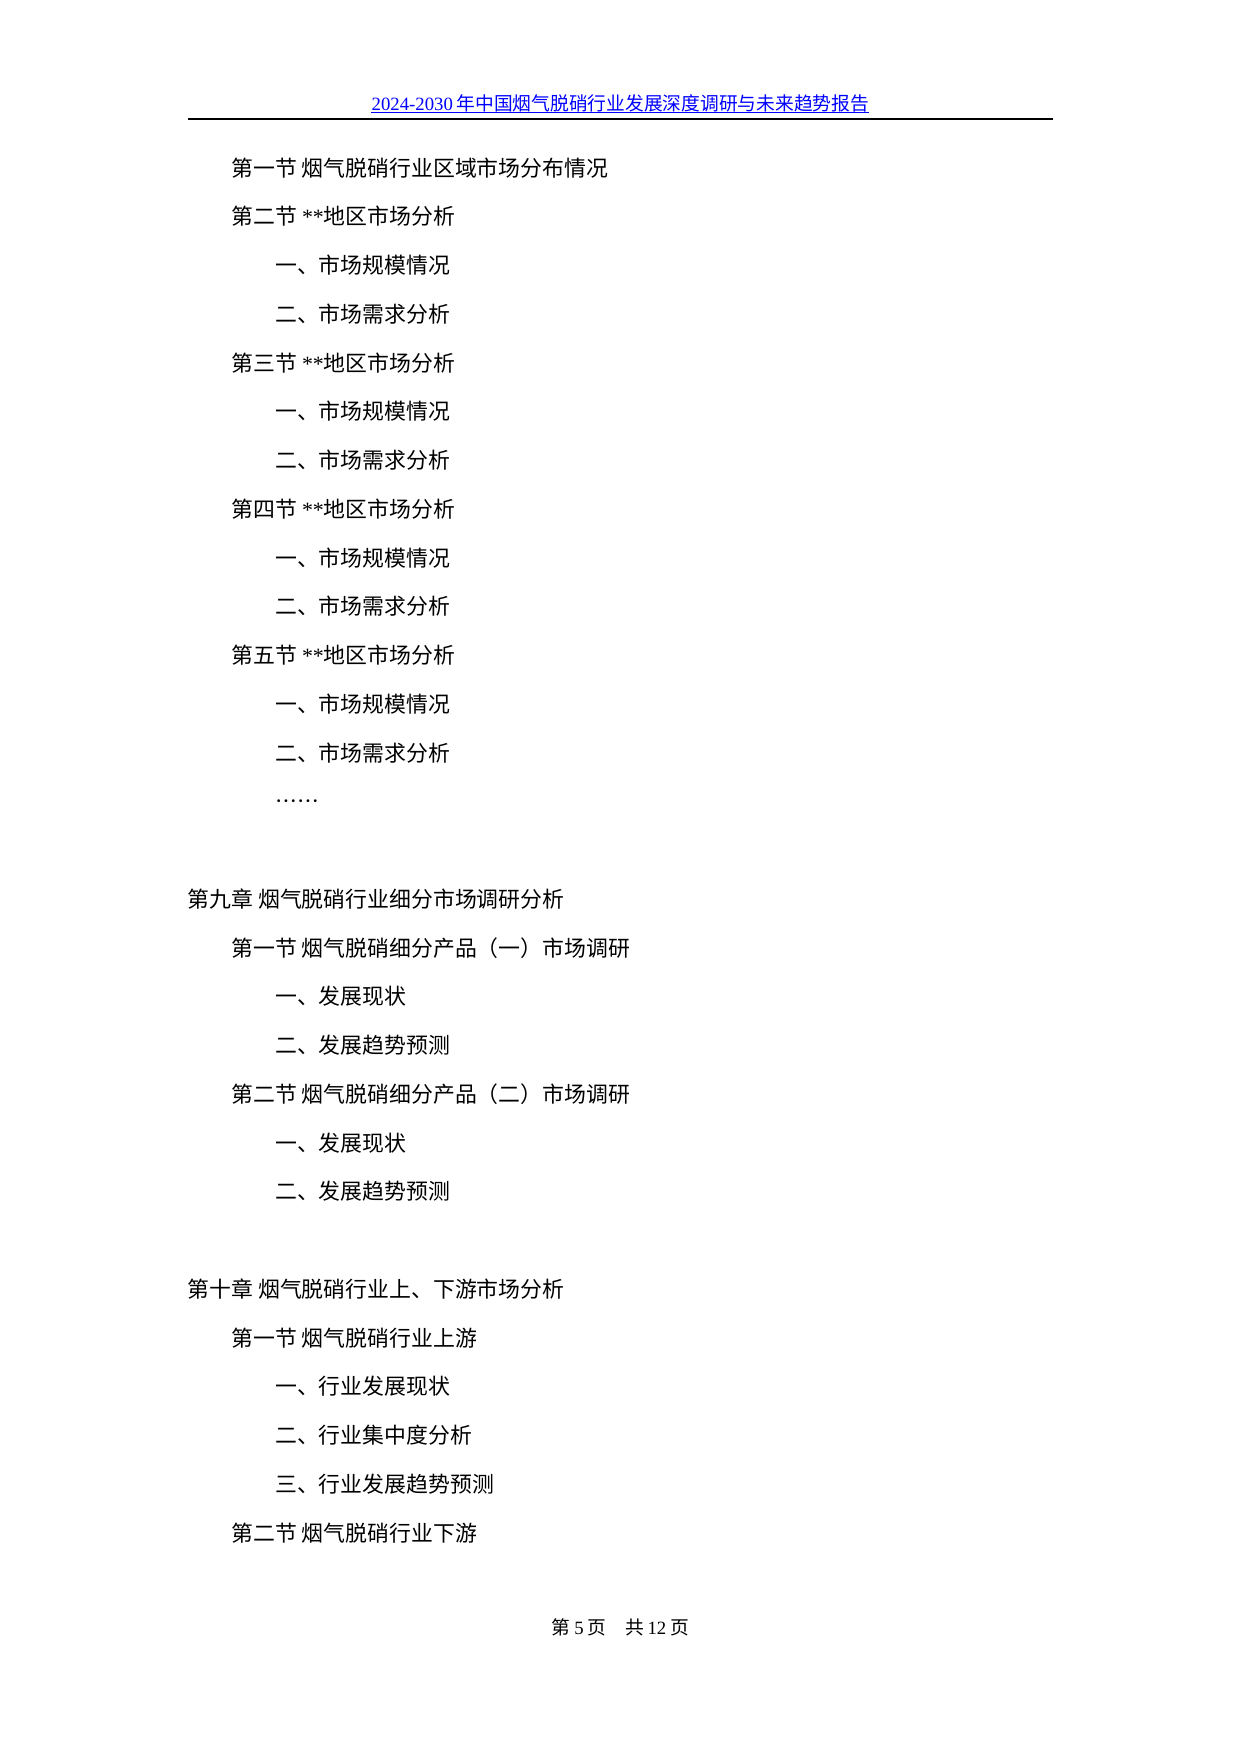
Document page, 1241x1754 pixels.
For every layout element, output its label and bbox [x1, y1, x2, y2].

text [187, 150, 1053, 1548]
